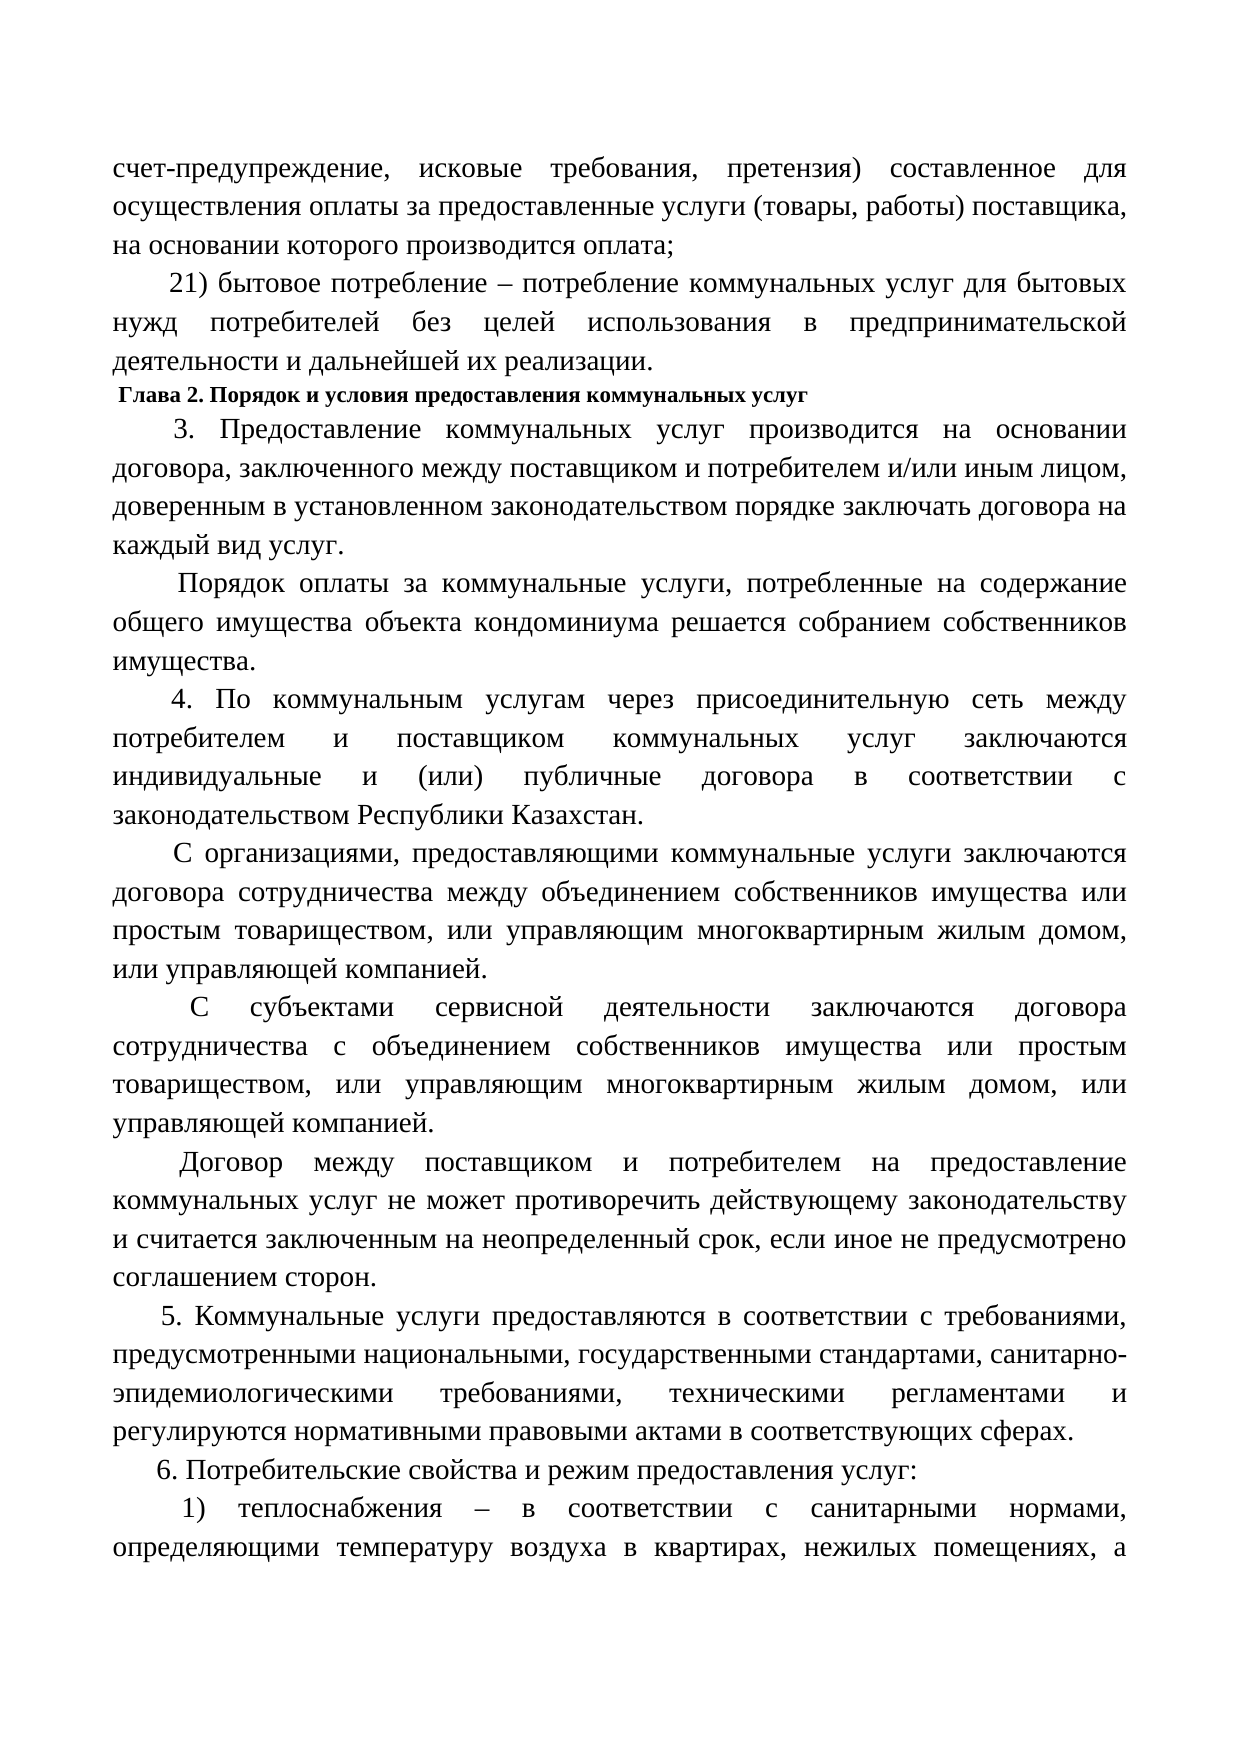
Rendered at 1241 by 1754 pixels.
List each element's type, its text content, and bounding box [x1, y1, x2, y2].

text С субъектами сервисной деятельности заключаются договора сотрудничества с объединением собственников имущества или простым товариществом, или управляющим многоквартирным жилым домом, или управляющей компанией. [112, 989, 1128, 1139]
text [112, 1491, 1128, 1563]
text 21) бытовое потребление – потребление коммунальных услуг для бытовых нужд потребителей без целей использования в предпринимательской деятельности и дальнейшей их реализации. [112, 266, 1128, 376]
text 4. По коммунальным услугам через присоединительную сеть между потребителем и поставщиком коммунальных услуг заключаются индивидуальные и (или) публичные договора в соответствии с законодательством Республики Казахстан. [112, 681, 1128, 830]
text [112, 150, 1128, 261]
text 5. Коммунальные услуги предоставляются в соответствии с требованиями, предусмотренными национальными, государственными стандартами, санитарно-эпидемиологическими требованиями, техническими регламентами и регулируются нормативными правовыми актами в соответствующих сферах. [112, 1298, 1128, 1447]
text С организациями, предоставляющими коммунальные услуги заключаются договора сотрудничества между объединением собственников имущества или простым товариществом, или управляющим многоквартирным жилым домом, или управляющей компанией. [112, 835, 1128, 984]
text 6. Потребительские свойства и режим предоставления услуг: [112, 1452, 1128, 1486]
text 3. Предоставление коммунальных услуг производится на основании договора, заключенного между поставщиком и потребителем и/или иным лицом, доверенным в установленном законодательством порядке заключать договора на каждый вид услуг. [112, 411, 1128, 561]
text Договор между поставщиком и потребителем на предоставление коммунальных услуг не может противоречить действующему законодательству и считается заключенным на неопределенный срок, если иное не предусмотрено соглашением сторон. [112, 1144, 1128, 1293]
text Порядок оплаты за коммунальные услуги, потребленные на содержание общего имущества объекта кондоминиума решается собранием собственников имущества. [112, 566, 1128, 676]
text Глава 2. Порядок и условия предоставления коммунальных услуг [112, 381, 1128, 408]
